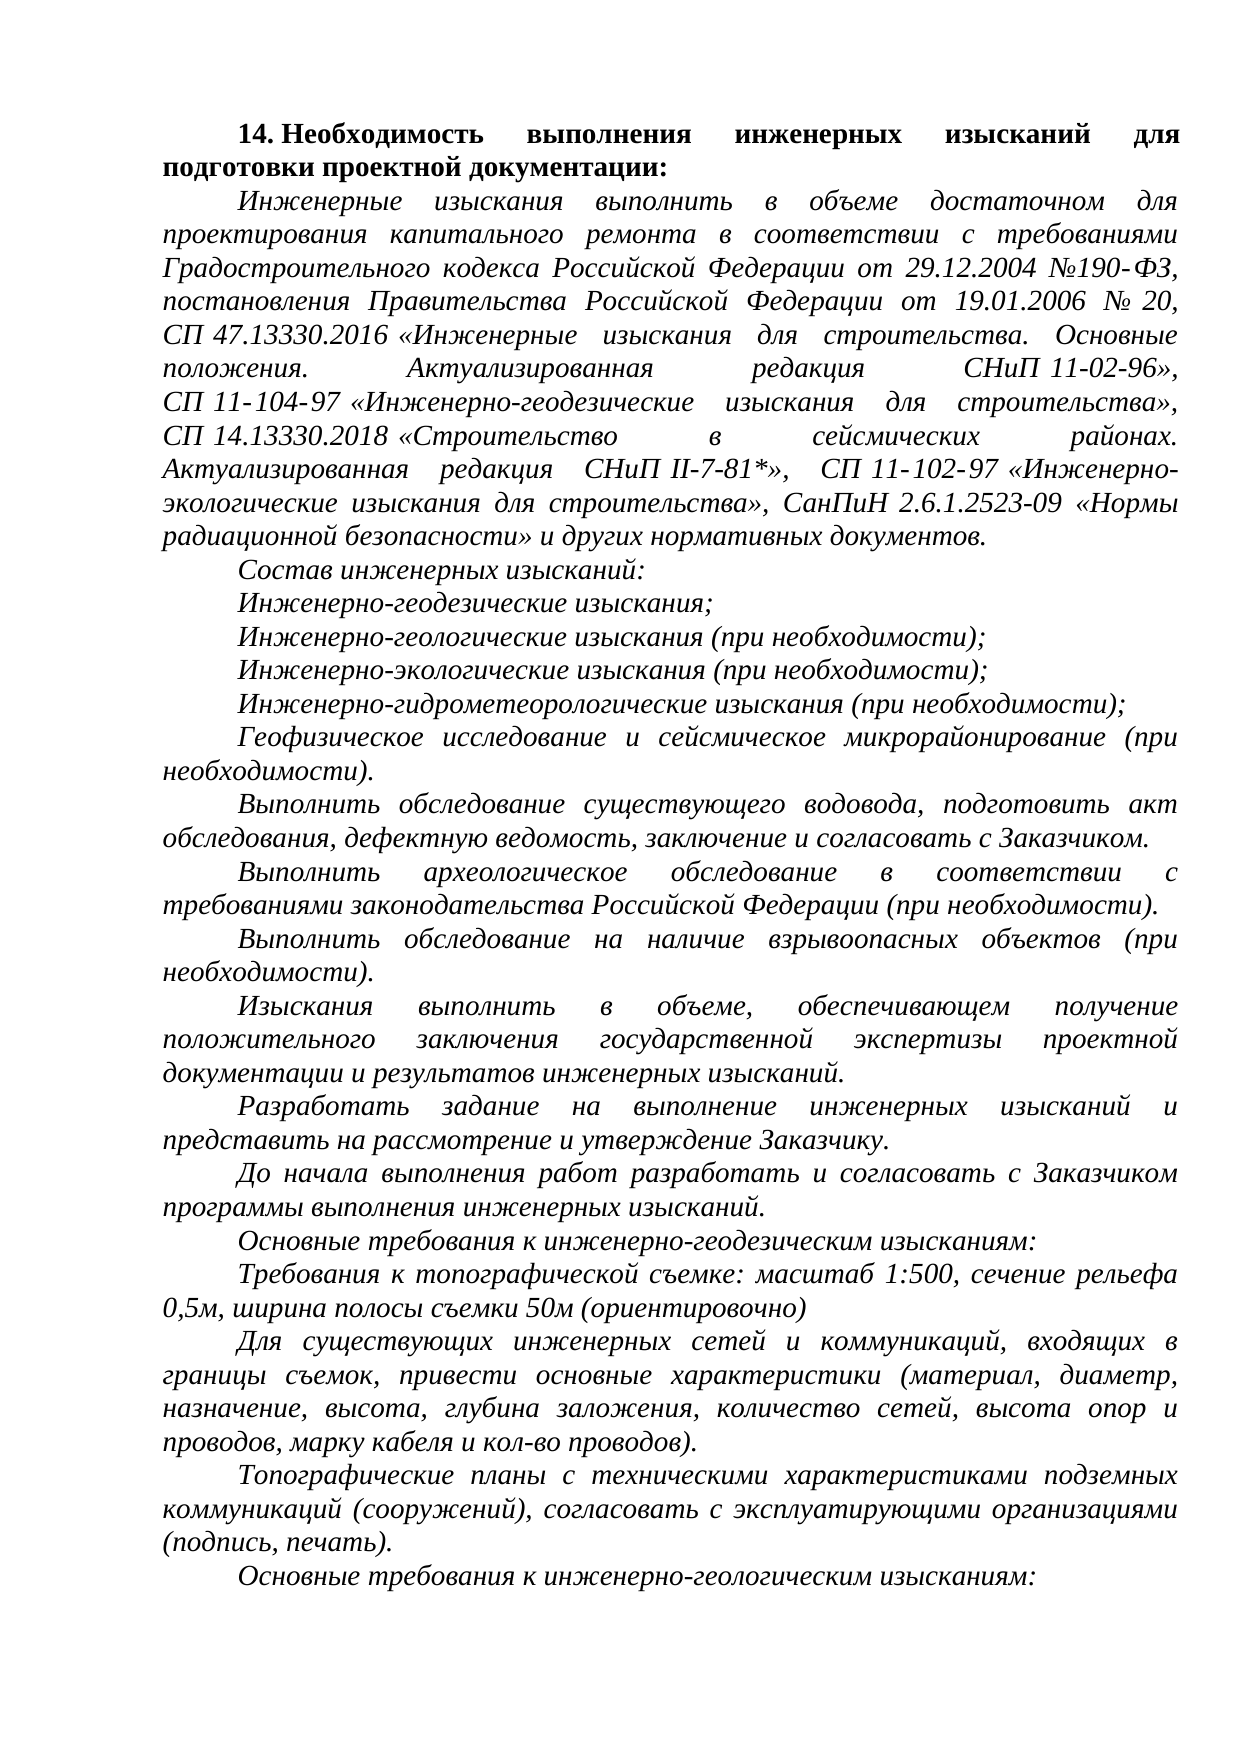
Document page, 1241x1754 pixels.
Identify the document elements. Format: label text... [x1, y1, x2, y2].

text Инженерно-гидрометеорологические изыскания (при необходимости); [162, 686, 1181, 719]
text Для существующих инженерных сетей и коммуникаций, входящих в границы съемок, привести основные характеристики (материал, диаметр, назначение, высота, глубина заложения, количество сетей, высота опор и проводов, марку кабеля и кол-во проводов). [162, 1323, 1181, 1457]
text Выполнить археологическое обследование в соответствии с требованиями законодательства Российской Федерации (при необходимости). [162, 854, 1181, 921]
text Геофизическое исследование и сейсмическое микрорайонирование (при необходимости). [162, 719, 1181, 787]
text Изыскания выполнить в объеме, обеспечивающем получение положительного заключения государственной экспертизы проектной документации и результатов инженерных изысканий. [162, 988, 1181, 1088]
text Топографические планы с техническими характеристиками подземных коммуникаций (сооружений), согласовать с эксплуатирующими организациями (подпись, печать). [162, 1457, 1181, 1558]
text 14. Необходимость выполнения инженерных изысканий для подготовки проектной документации: [162, 116, 1181, 183]
text Требования к топографической съемке: масштаб 1:500, сечение рельефа 0,5м, ширина полосы съемки 50м (ориентировочно) [162, 1256, 1181, 1323]
text Основные требования к инженерно-геологическим изысканиям: [162, 1558, 1181, 1592]
text Инженерные изыскания выполнить в объеме достаточном для проектирования капитального ремонта в соответствии с требованиями Градостроительного кодекса Российской Федерации от 29.12.2004 №190-ФЗ, постановления Правительства Российской Федерации от 19.01.2006 № 20, СП 47.13330.2016 «Инженерные изыскания для строительства. Основные положения. Актуализированная редакция СНиП 11-02-96», СП 11-104-97 «Инженерно-геодезические изыскания для строительства», СП 14.13330.2018 «Строительство в сейсмических районах. Актуализированная редакция СНиП II-7-81*», СП 11-102-97 «Инженерно-экологические изыскания для строительства», СанПиН 2.6.1.2523-09 «Нормы радиационной безопасности» и других нормативных документов. [162, 183, 1181, 552]
text Выполнить обследование на наличие взрывоопасных объектов (при необходимости). [162, 921, 1181, 988]
text Выполнить обследование существующего водовода, подготовить акт обследования, дефектную ведомость, заключение и согласовать с Заказчиком. [162, 787, 1181, 854]
text До начала выполнения работ разработать и согласовать с Заказчиком программы выполнения инженерных изысканий. [162, 1156, 1181, 1223]
text Инженерно-геологические изыскания (при необходимости); [162, 619, 1181, 652]
text Состав инженерных изысканий: [162, 552, 1181, 585]
text Инженерно-геодезические изыскания; [162, 585, 1181, 619]
text Разработать задание на выполнение инженерных изысканий и представить на рассмотрение и утверждение Заказчику. [162, 1088, 1181, 1156]
text Инженерно-экологические изыскания (при необходимости); [162, 652, 1181, 686]
text Основные требования к инженерно-геодезическим изысканиям: [162, 1223, 1181, 1256]
